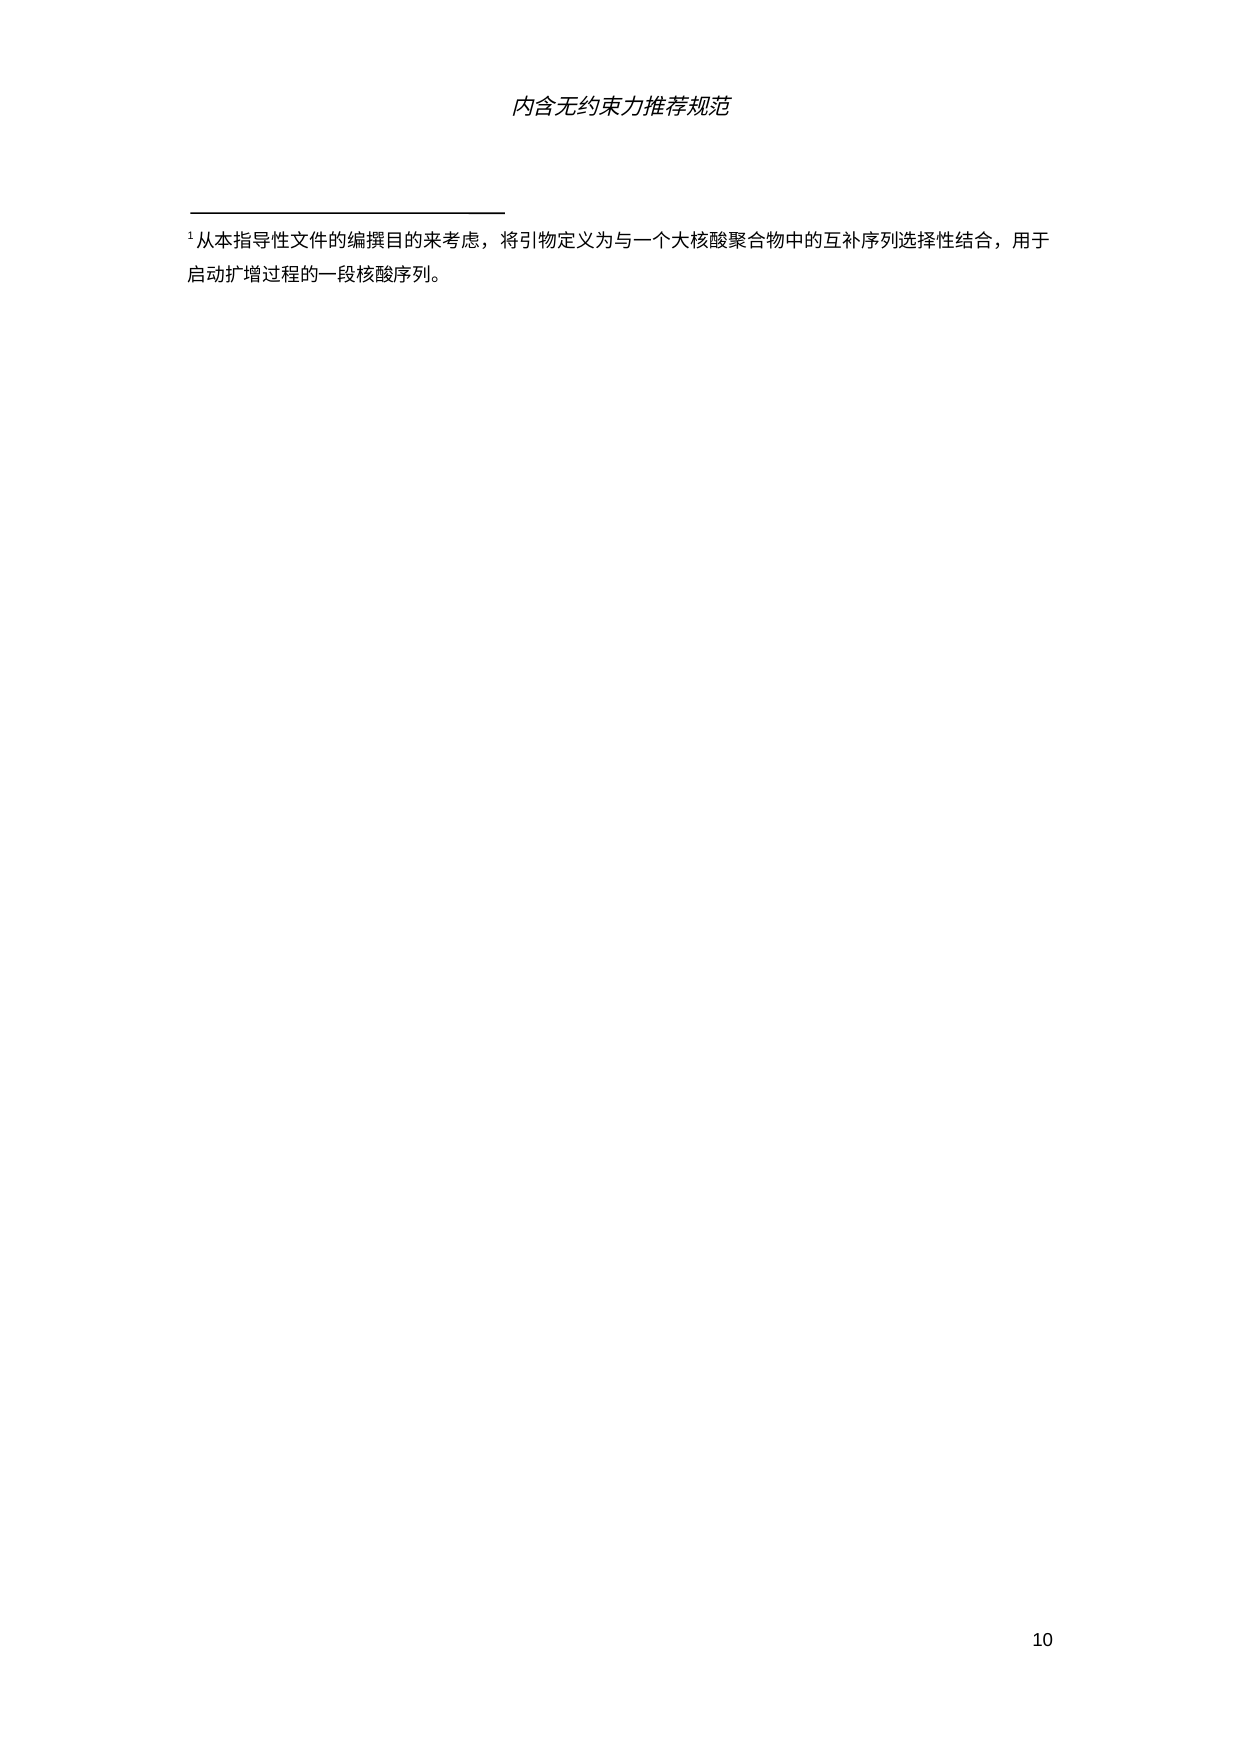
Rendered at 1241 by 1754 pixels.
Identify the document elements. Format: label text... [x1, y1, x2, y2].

text 1从本指导性文件的编撰目的来考虑，将引物定义为与一个大核酸聚合物中的互补序列选择性结合，用于启动扩增过程的一段核酸序列。 [187, 225, 1053, 287]
